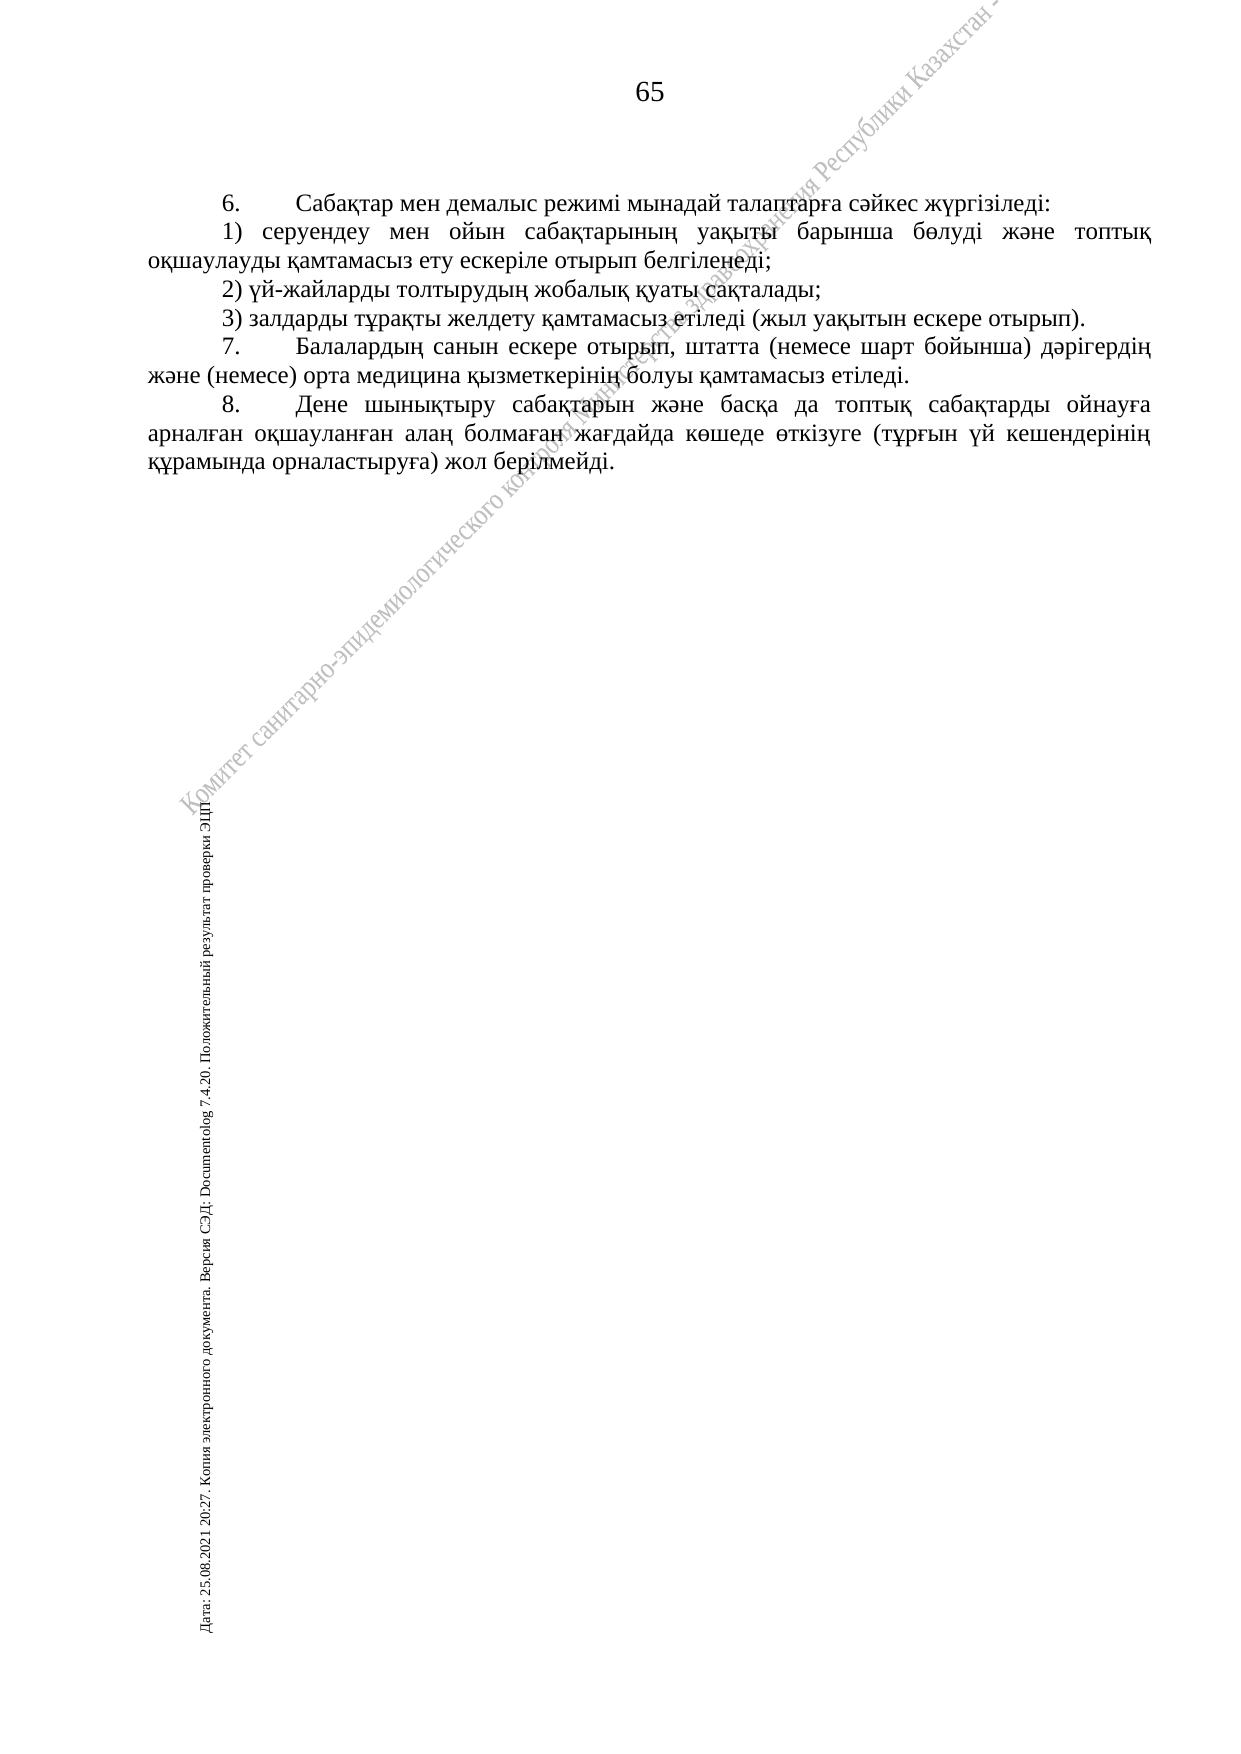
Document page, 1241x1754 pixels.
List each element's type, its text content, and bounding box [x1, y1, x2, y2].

list Дене шынықтыру сабақтарын және басқа да топтық сабақтарды ойнауға арналған оқшауланған алаң болмаған жағдайда көшеде өткізуге (тұрғын үй кешендерінің құрамында орналастыруға) жол берілмейді. [148, 389, 1152, 475]
text 3) залдарды тұрақты желдету қамтамасыз етіледі (жыл уақытын ескере отырып). [148, 303, 1152, 331]
list Балалардың санын ескере отырып, штатта (немесе шарт бойынша) дәрігердің және (немесе) орта медицина қызметкерінің болуы қамтамасыз етіледі. [148, 331, 1152, 389]
list Сабақтар мен демалыс режимі мынадай талаптарға сәйкес жүргізіледі: [148, 188, 1152, 216]
text 2) үй-жайларды толтырудың жобалық қуаты сақталады; [148, 274, 1152, 303]
text 1) серуендеу мен ойын сабақтарының уақыты барынша бөлуді және топтық оқшаулауды қамтамасыз ету ескеріле отырып белгіленеді; [148, 216, 1152, 274]
